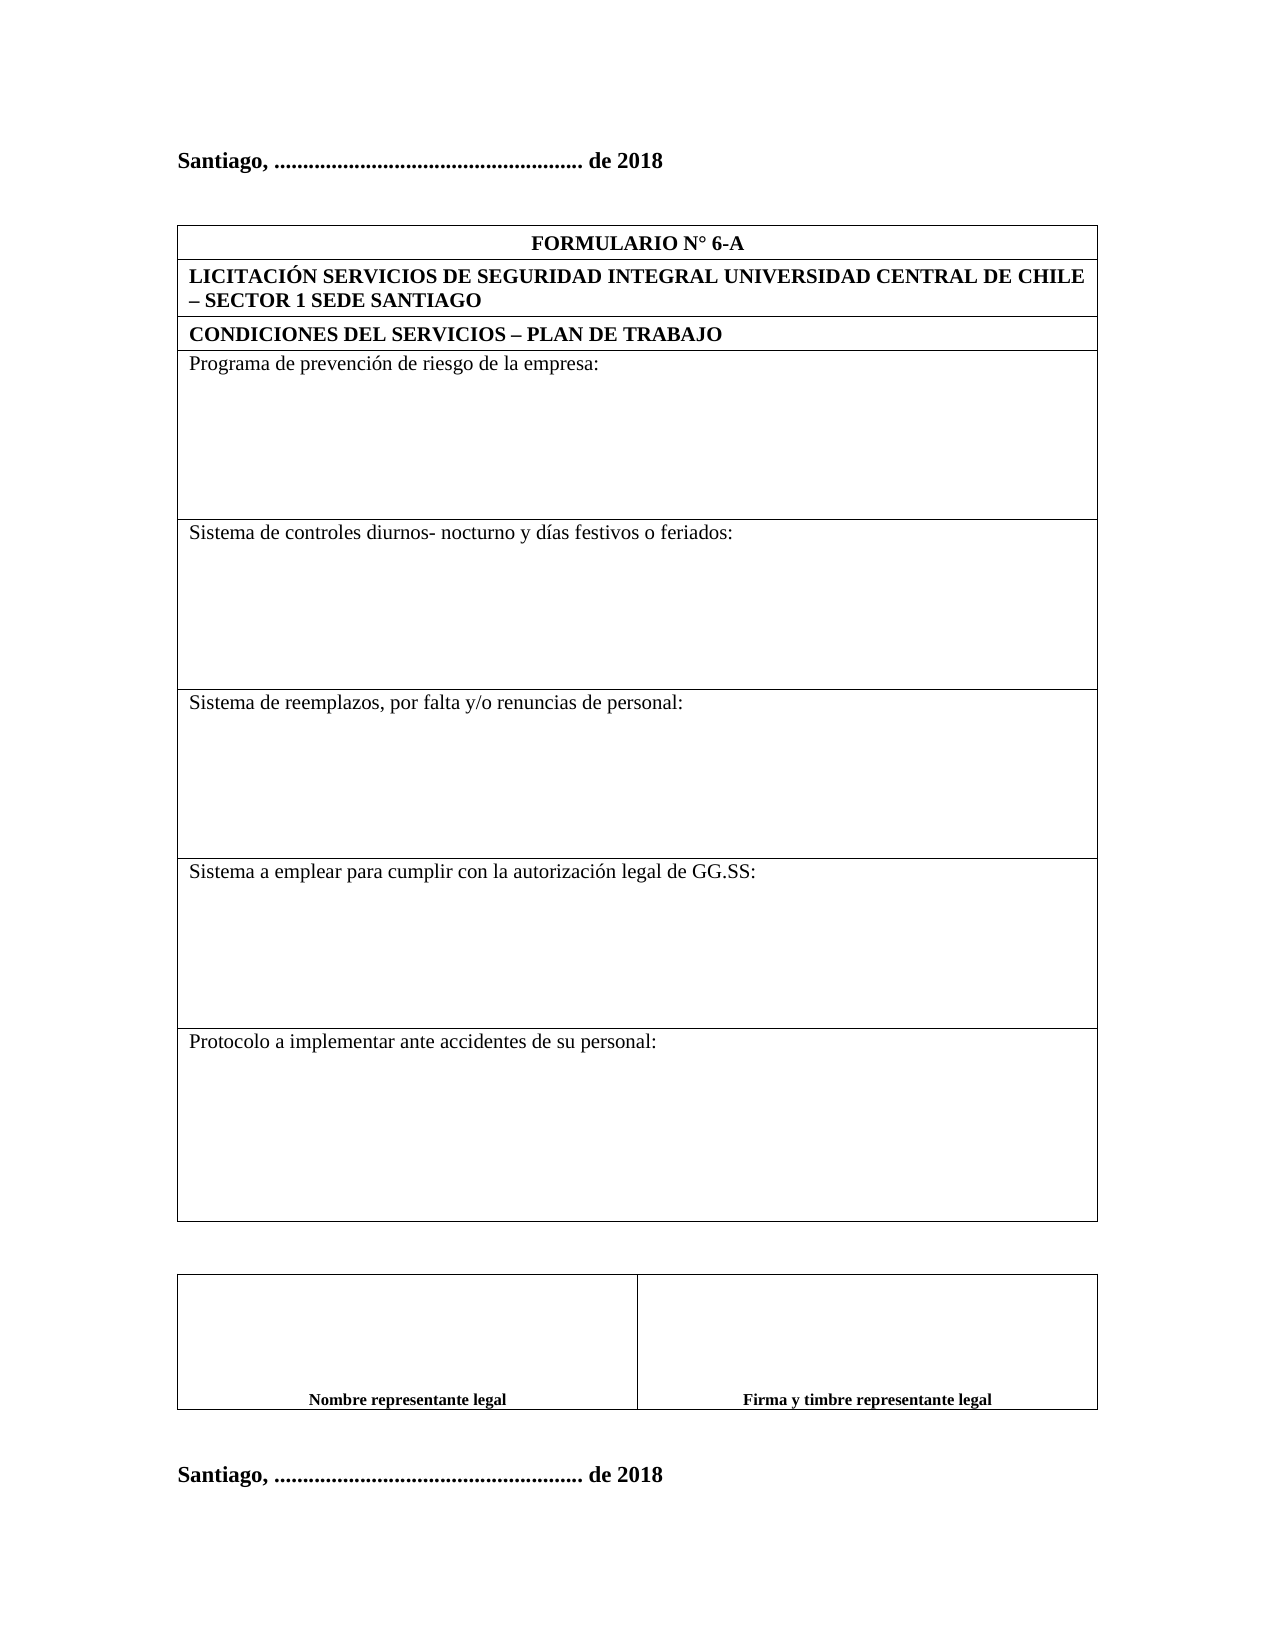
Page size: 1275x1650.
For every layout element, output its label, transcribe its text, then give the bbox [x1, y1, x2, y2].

table_header Firma y timbre representante legal [638, 1275, 1097, 1409]
table_cell Programa de prevención de riesgo de la empresa: [178, 351, 1097, 519]
table_cell Sistema de controles diurnos- nocturno y días festivos o feriados: [178, 520, 1097, 689]
table_cell Sistema de reemplazos, por falta y/o renuncias de personal: [178, 690, 1097, 858]
table_cell Sistema a emplear para cumplir con la autorización legal de GG.SS: [178, 859, 1097, 1028]
table_cell Protocolo a implementar ante accidentes de su personal: [178, 1029, 1097, 1221]
table_header Nombre representante legal [178, 1275, 637, 1409]
table_cell LICITACIÓN SERVICIOS DE SEGURIDAD INTEGRAL UNIVERSIDAD CENTRAL DE CHILE – SECTOR 1 SEDE SANTIAGO [178, 260, 1097, 316]
table_header FORMULARIO N° 6-A [178, 226, 1097, 259]
text Santiago, ...................................................... de 2018 [177, 1461, 1098, 1487]
table_cell CONDICIONES DEL SERVICIOS – PLAN DE TRABAJO [178, 317, 1097, 350]
text Santiago, ...................................................... de 2018 [177, 148, 1098, 174]
